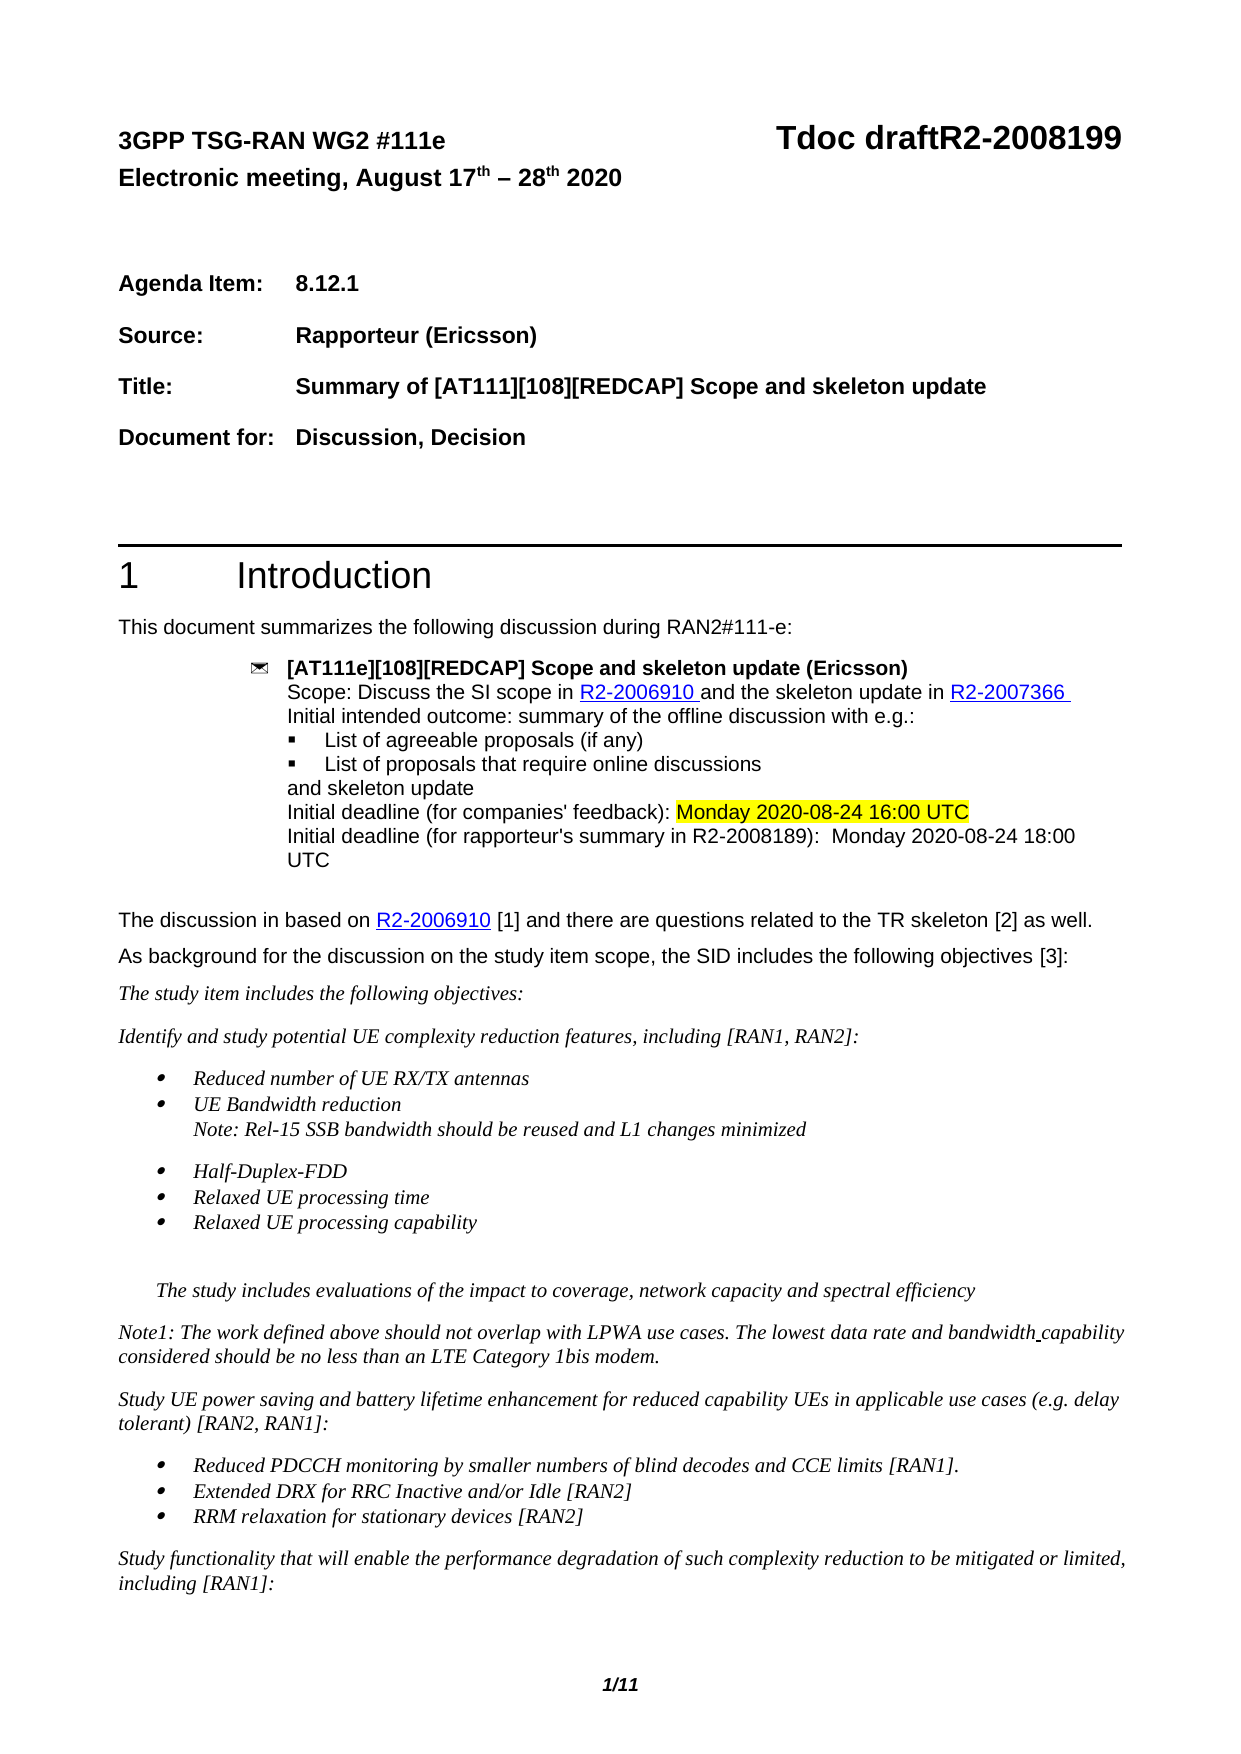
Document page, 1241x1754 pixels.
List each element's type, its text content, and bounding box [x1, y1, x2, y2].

text Identify and study potential UE complexity reduction features, including [RAN1, RAN2]: [118, 1023, 1132, 1048]
list UE Bandwidth reduction [156, 1092, 1132, 1116]
text The study item includes the following objectives: [118, 981, 1132, 1005]
list The study includes evaluations of the impact to coverage, network capacity and spectral efficiency [118, 1278, 1132, 1302]
list Relaxed UE processing capability [156, 1210, 1132, 1234]
list Reduced PDCCH monitoring by smaller numbers of blind decodes and CCE limits [RAN1]. [156, 1453, 1132, 1477]
list Relaxed UE processing time [156, 1185, 1132, 1209]
text Study UE power saving and battery lifetime enhancement for reduced capability UEs in applicable use cases (e.g. delay tolerant) [RAN2, RAN1]: [118, 1387, 1132, 1435]
text Initial deadline (for companies' feedback): Monday 2020-08-24 16:00 UTC [287, 799, 1122, 823]
text This document summarizes the following discussion during RAN2#111-e: [118, 615, 1122, 639]
text Electronic meeting, August 17th – 28th 2020 [118, 163, 1122, 192]
text Study functionality that will enable the performance degradation of such complexity reduction to be mitigated or limited, including [RAN1]: [118, 1546, 1132, 1594]
list RRM relaxation for stationary devices [RAN2] [156, 1504, 1132, 1528]
list Note: Rel-15 SSB bandwidth should be reused and L1 changes minimized [193, 1117, 1132, 1141]
list List of proposals that require online discussions [287, 751, 1122, 776]
text [AT111e][108][REDCAP] Scope and skeleton update (Ericsson) [249, 655, 1122, 679]
text Document for: Discussion, Decision [118, 424, 1122, 451]
text As background for the discussion on the study item scope, the SID includes the following objectives [1]: [118, 944, 1122, 968]
text Initial deadline (for rapporteur's summary in R2-2008189): Monday 2020-08-24 18:00 UTC [287, 823, 1122, 871]
list List of agreeable proposals (if any) [287, 727, 1122, 751]
text The discussion in based on R2-2006910 [2] and there are questions related to the TR skeleton [3] as well. [118, 908, 1122, 932]
text Title: Summary of [AT111][108][REDCAP] Scope and skeleton update [118, 373, 1122, 399]
text and skeleton update [287, 776, 1122, 799]
list Reduced number of UE RX/TX antennas [156, 1066, 1132, 1090]
subtitle 1 Introduction [118, 547, 1122, 596]
text 3GPP TSG-RAN WG2 #111e Tdoc draftR2-2008199 [118, 118, 1122, 157]
text Note1: The work defined above should not overlap with LPWA use cases. The lowest data rate and bandwidth capability considered should be no less than an LTE Category 1bis modem. [118, 1320, 1132, 1368]
text Initial intended outcome: summary of the offline discussion with e.g.: [287, 703, 1122, 727]
list Half-Duplex-FDD [156, 1159, 1132, 1183]
list Extended DRX for RRC Inactive and/or Idle [RAN2] [156, 1479, 1132, 1503]
text Agenda Item: 8.12.1 [118, 270, 1122, 297]
text Source: Rapporteur (Ericsson) [118, 322, 1122, 348]
text Scope: Discuss the SI scope in R2-2006910 and the skeleton update in R2-2007366 [287, 679, 1122, 703]
